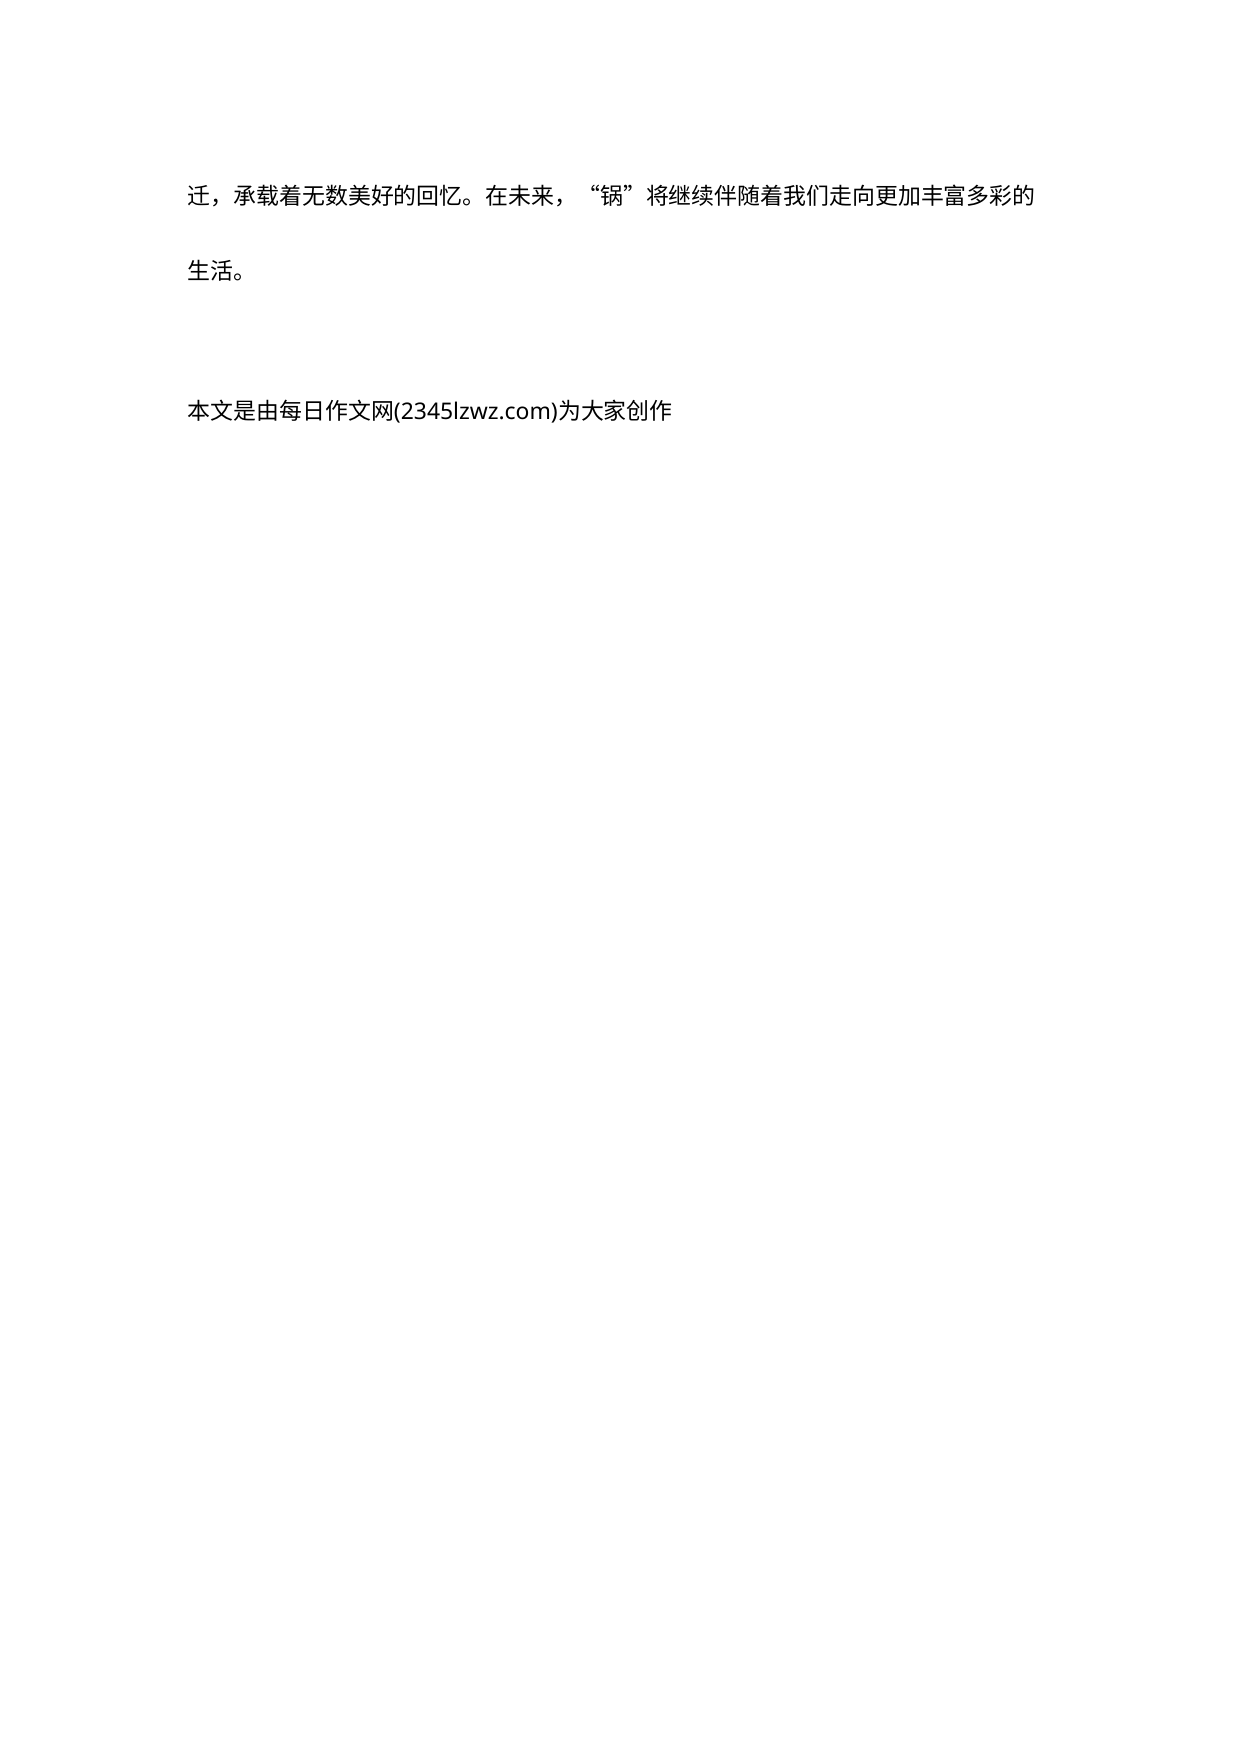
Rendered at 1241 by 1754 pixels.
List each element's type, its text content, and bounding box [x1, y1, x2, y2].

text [187, 162, 1053, 302]
text 本文是由每日作文网(2345lzwz.com)为大家创作 [187, 377, 1053, 442]
